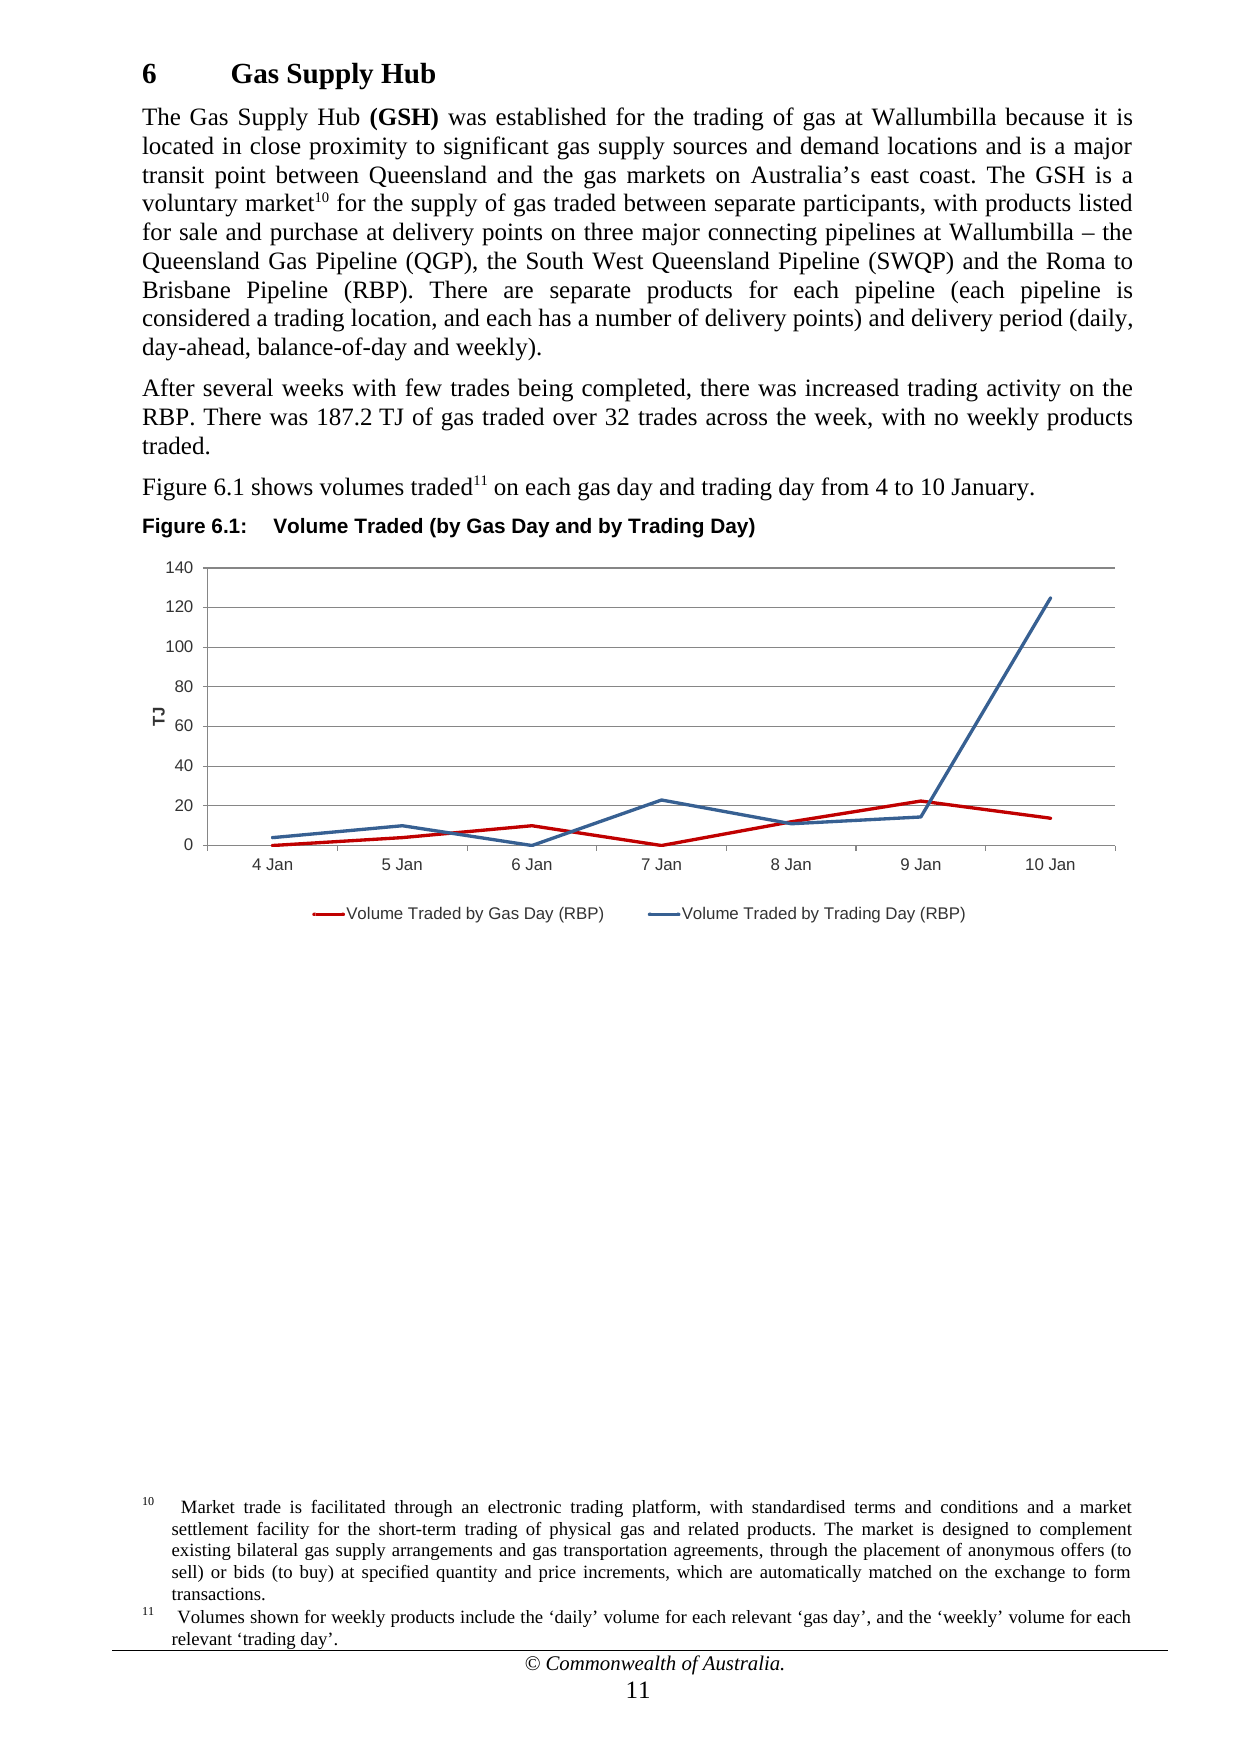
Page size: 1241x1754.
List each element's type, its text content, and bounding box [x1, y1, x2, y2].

list Figure 6.1 shows volumes traded on each gas day and trading day from 4 to 10 January. [142, 472, 1134, 501]
text The Gas Supply Hub (GSH) was established for the trading of gas at Wallumbilla because it is located in close proximity to significant gas supply sources and demand locations and is a major transit point between Queensland and the gas markets on Australia’s east coast. The GSH is a voluntary market for the supply of gas traded between separate participants, with products listed for sale and purchase at delivery points on three major connecting pipelines at Wallumbilla – the Queensland Gas Pipeline (QGP), the South West Queensland Pipeline (SWQP) and the Roma to Brisbane Pipeline (RBP). There are separate products for each pipeline (each pipeline is considered a trading location, and each has a number of delivery points) and delivery period (daily, day-ahead, balance-of-day and weekly). [142, 102, 1134, 361]
subtitle Gas Supply Hub [142, 56, 1134, 90]
text After several weeks with few trades being completed, there was increased trading activity on the RBP. There was 187.2 TJ of gas traded over 32 trades across the week, with no weekly products traded. [142, 373, 1134, 460]
subtitle Volume Traded (by Gas Day and by Trading Day) [142, 513, 1134, 537]
